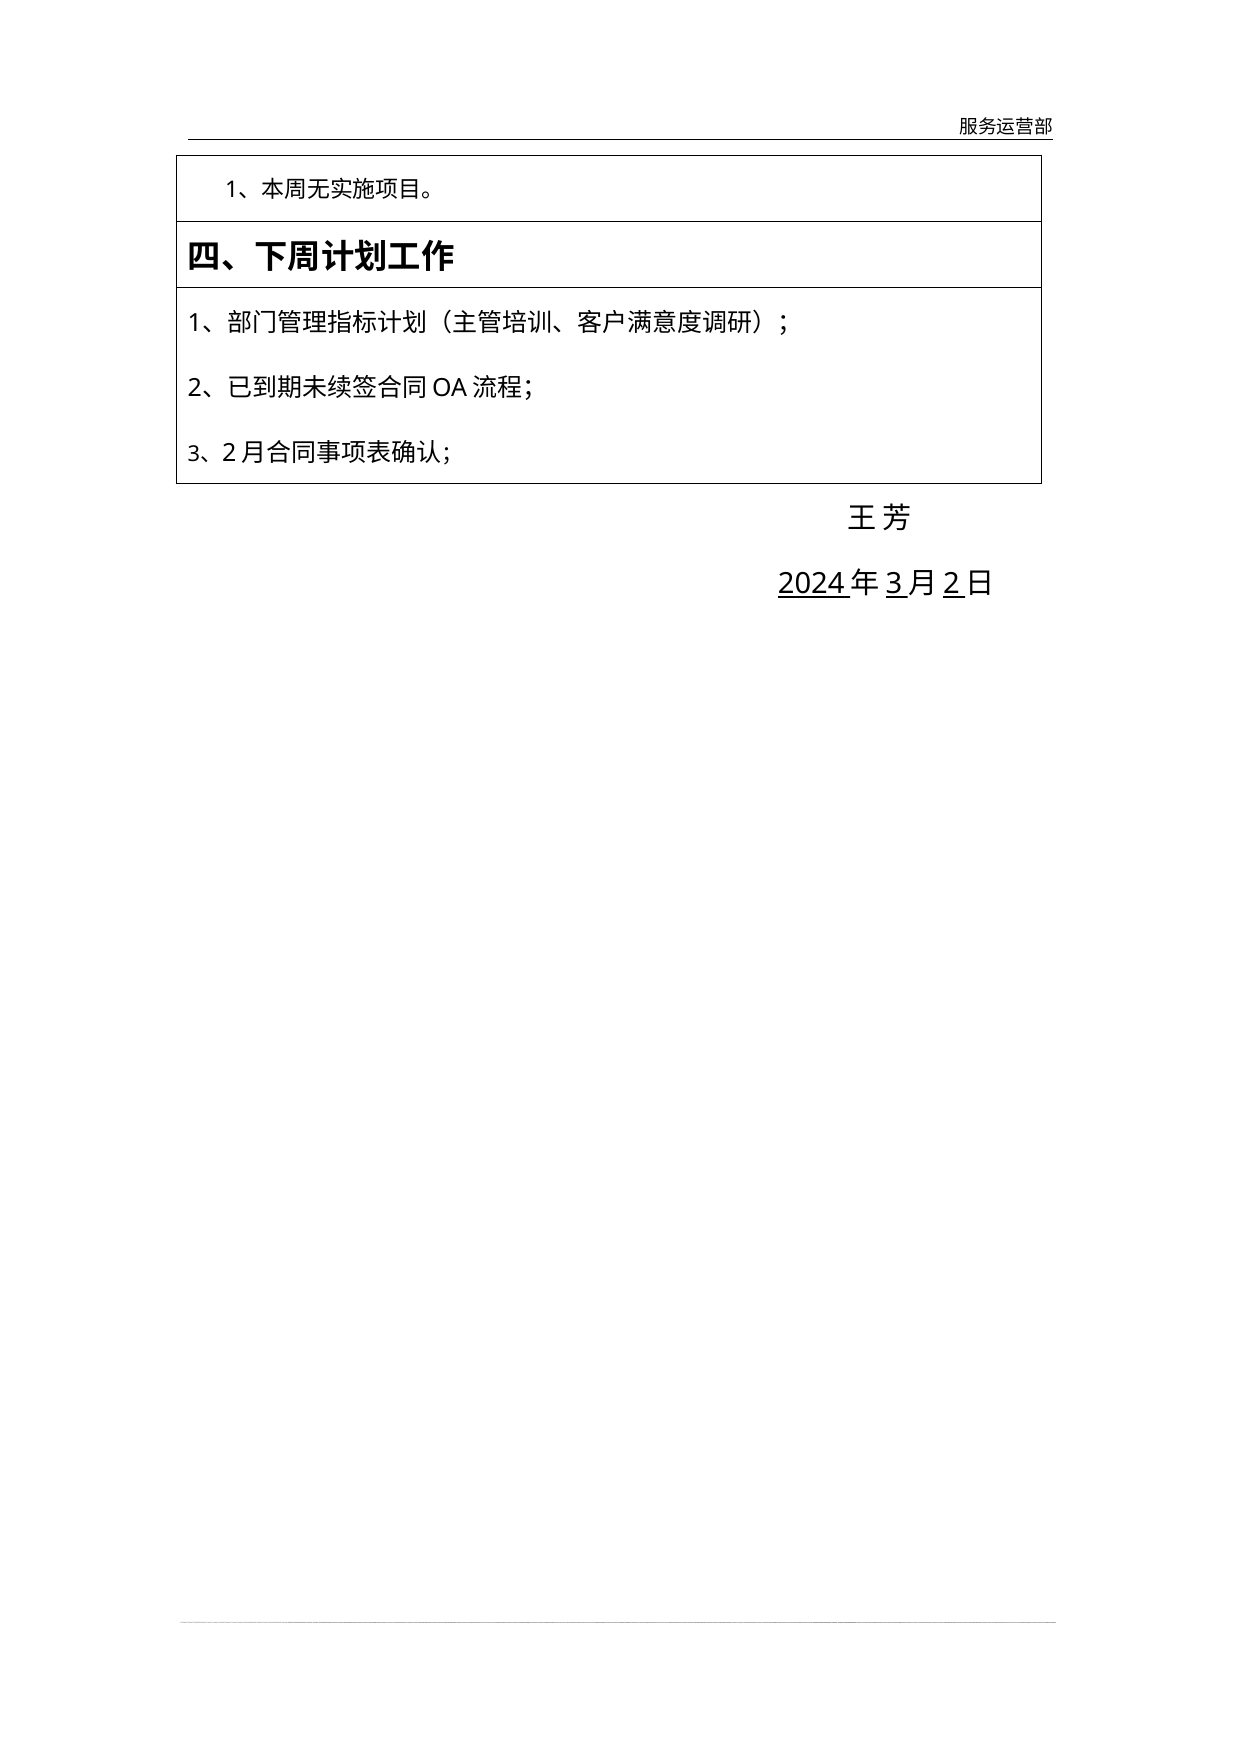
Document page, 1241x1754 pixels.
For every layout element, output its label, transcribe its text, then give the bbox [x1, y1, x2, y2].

text 王 芳 [187, 484, 994, 549]
text 2024年3月2日 [187, 549, 994, 614]
table_cell 四、下周计划工作 [177, 222, 1041, 287]
table_cell 部门管理指标计划（主管培训、客户满意度调研）； 已到期未续签合同OA流程； 2月合同事项表确认； [177, 288, 1041, 483]
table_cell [177, 156, 1041, 221]
